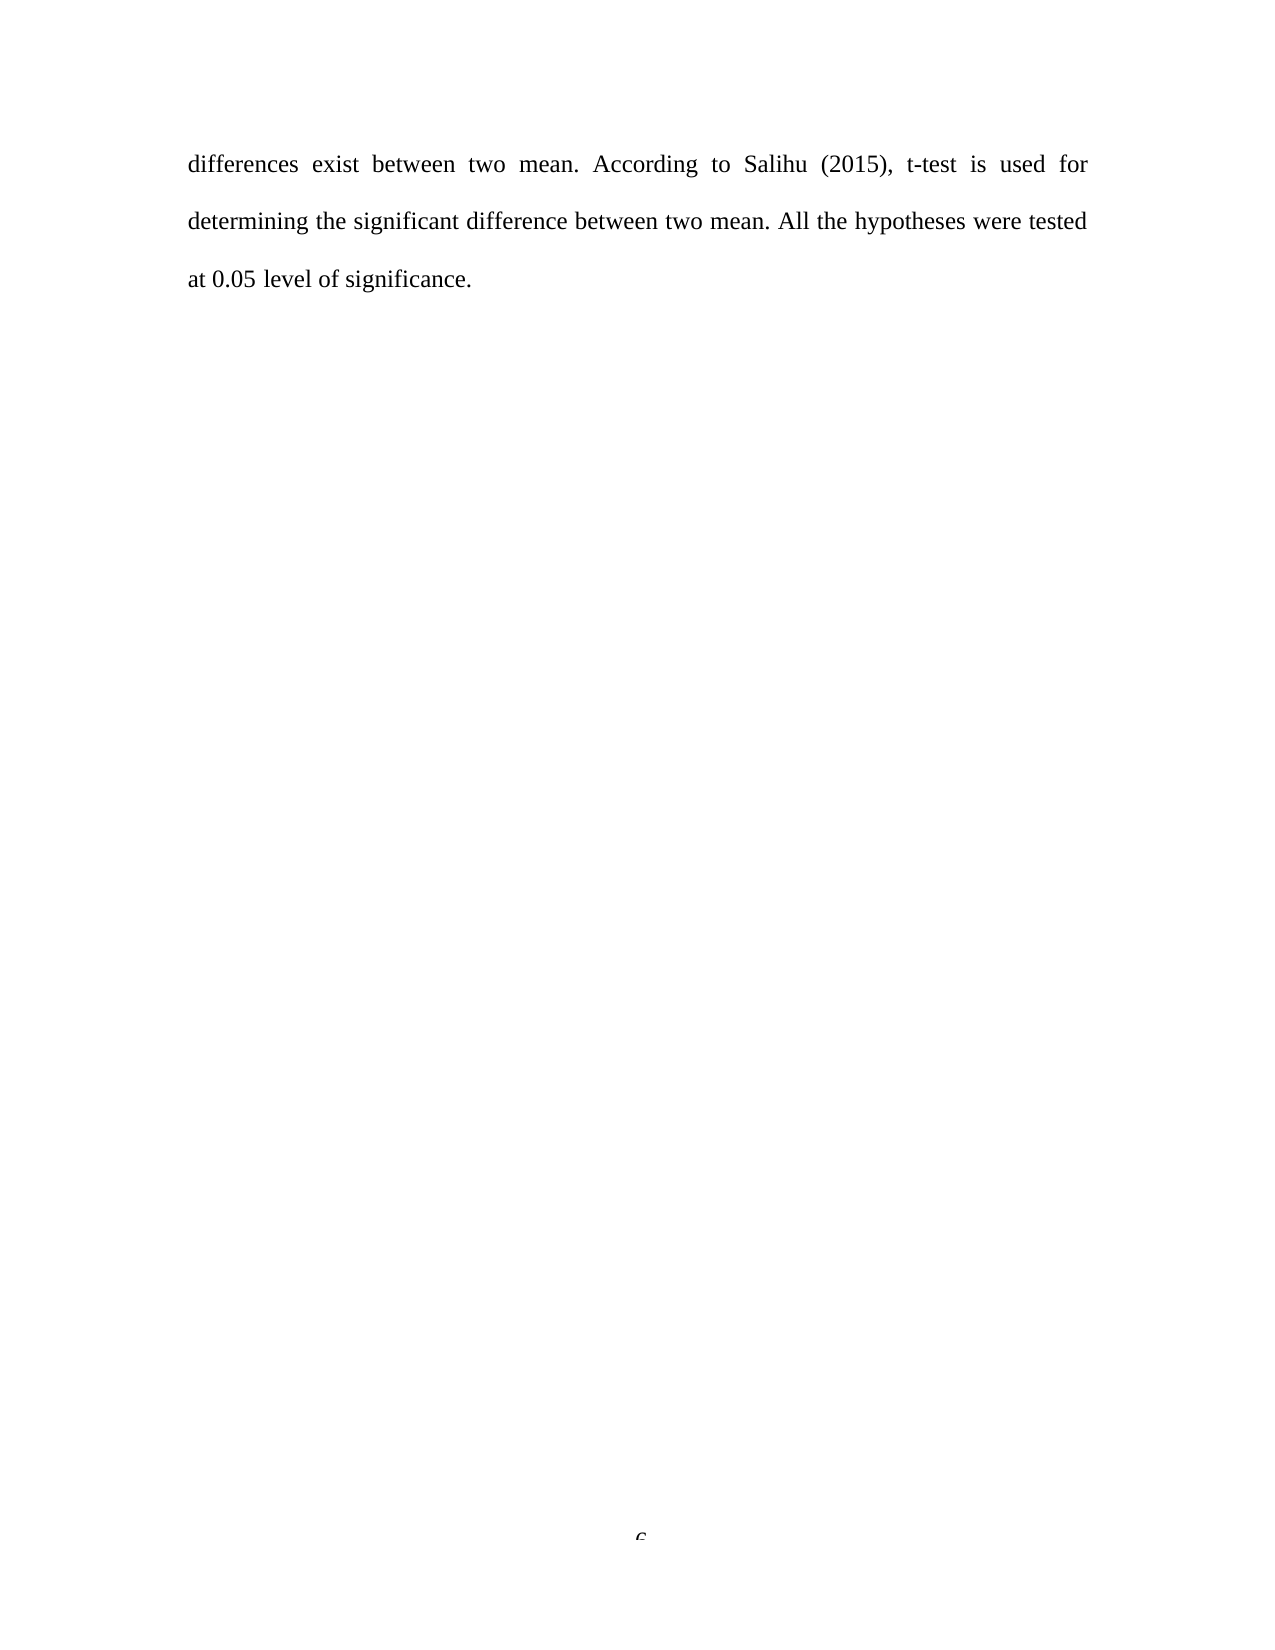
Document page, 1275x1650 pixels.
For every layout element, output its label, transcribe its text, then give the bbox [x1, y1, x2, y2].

text differences exist between two mean. According to Salihu (2015), t-test is used for determining the significant difference between two mean. All the hypotheses were tested at 0.05 level of significance. [188, 149, 1088, 292]
